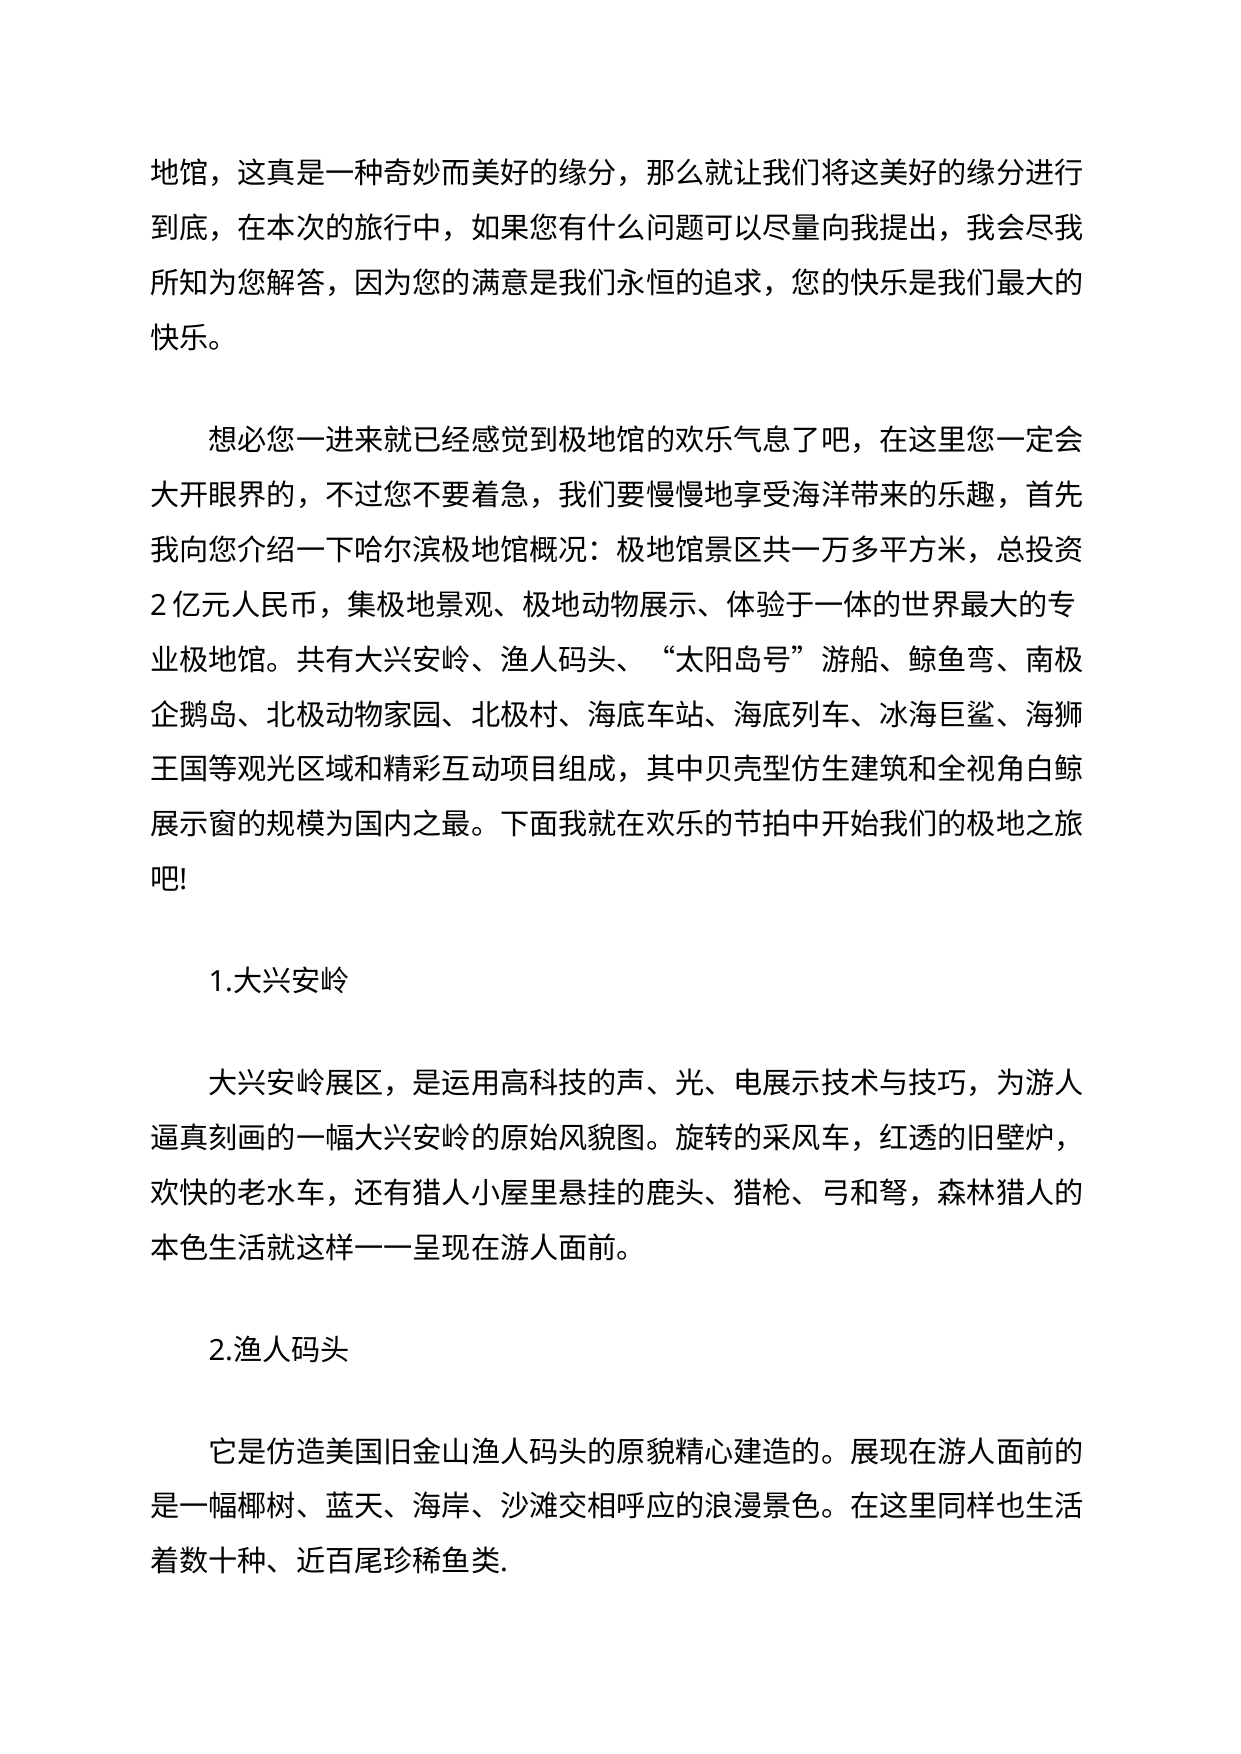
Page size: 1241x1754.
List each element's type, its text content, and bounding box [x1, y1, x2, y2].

text 大兴安岭展区，是运用高科技的声、光、电展示技术与技巧，为游人逼真刻画的一幅大兴安岭的原始风貌图。旋转的采风车，红透的旧壁炉，欢快的老水车，还有猎人小屋里悬挂的鹿头、猎枪、弓和弩，森林猎人的本色生活就这样一一呈现在游人面前。 [150, 1060, 1090, 1267]
text 1.大兴安岭 [150, 958, 1090, 1000]
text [150, 150, 1090, 357]
text 想必您一进来就已经感觉到极地馆的欢乐气息了吧，在这里您一定会大开眼界的，不过您不要着急，我们要慢慢地享受海洋带来的乐趣，首先我向您介绍一下哈尔滨极地馆概况：极地馆景区共一万多平方米，总投资2亿元人民币，集极地景观、极地动物展示、体验于一体的世界最大的专业极地馆。共有大兴安岭、渔人码头、“太阳岛号”游船、鲸鱼弯、南极企鹅岛、北极动物家园、北极村、海底车站、海底列车、冰海巨鲨、海狮王国等观光区域和精彩互动项目组成，其中贝壳型仿生建筑和全视角白鲸展示窗的规模为国内之最。下面我就在欢乐的节拍中开始我们的极地之旅吧! [150, 416, 1090, 898]
text 它是仿造美国旧金山渔人码头的原貌精心建造的。展现在游人面前的是一幅椰树、蓝天、海岸、沙滩交相呼应的浪漫景色。在这里同样也生活着数十种、近百尾珍稀鱼类. [150, 1428, 1090, 1580]
text 2.渔人码头 [150, 1326, 1090, 1368]
